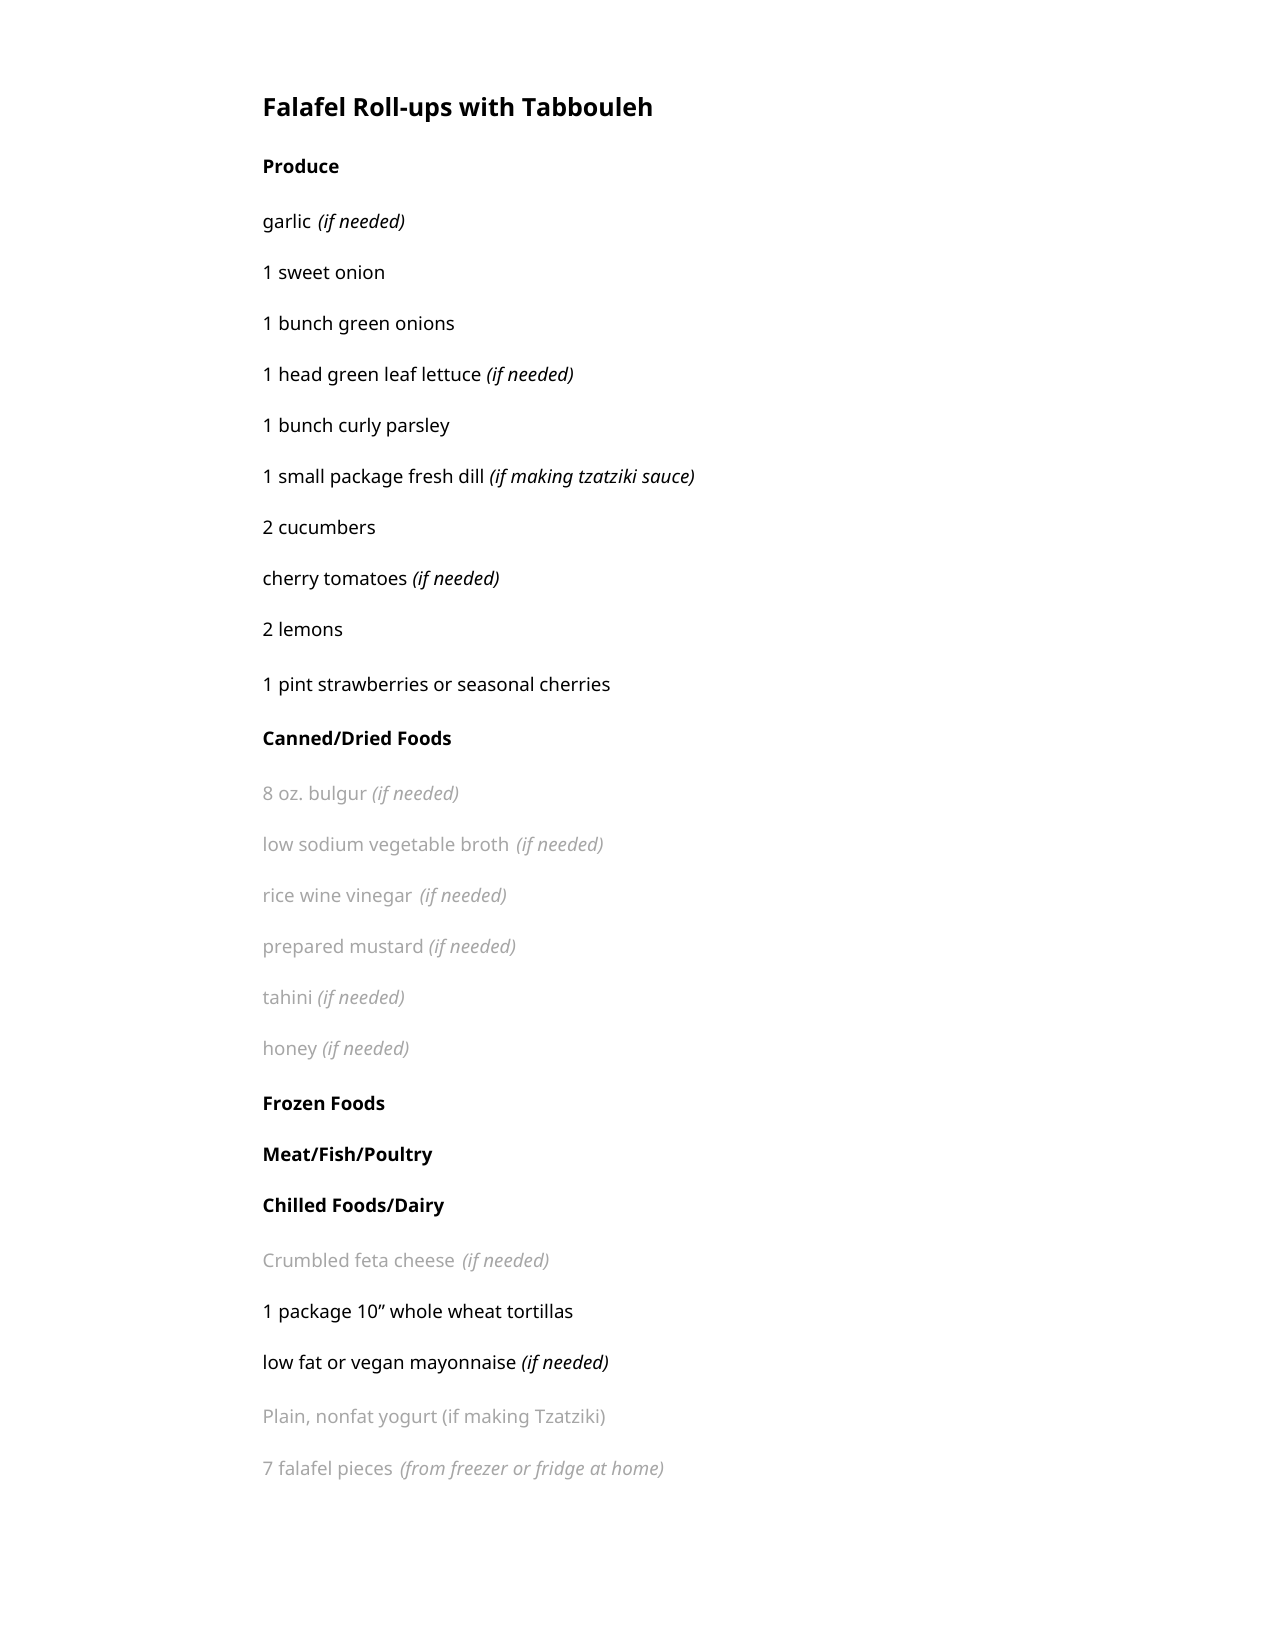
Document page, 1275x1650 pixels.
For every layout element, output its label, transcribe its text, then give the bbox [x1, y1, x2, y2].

text Falafel Roll-ups with Tabbouleh [262, 90, 1125, 124]
text Canned/Dried Foods [262, 726, 1125, 751]
text Crumbled feta cheese (if needed) 1 package 10” whole wheat tortillas low fat or vegan mayonnaise (if needed) [262, 1247, 1125, 1374]
text 8 oz. bulgur (if needed) low sodium vegetable broth (if needed) rice wine vinegar (if needed) prepared mustard (if needed) tahini (if needed) honey (if needed) [262, 780, 1125, 1061]
text Produce [262, 153, 1125, 179]
text Plain, nonfat yogurt (if making Tzatziki) 7 falafel pieces (from freezer or fridge at home) [262, 1404, 1125, 1480]
text Frozen Foods Meat/Fish/Poultry Chilled Foods/Dairy [262, 1090, 1125, 1218]
text 1 pint strawberries or seasonal cherries [262, 671, 1125, 696]
text garlic (if needed) 1 sweet onion 1 bunch green onions 1 head green leaf lettuce (if needed) 1 bunch curly parsley 1 small package fresh dill (if making tzatziki sauce) 2 cucumbers cherry tomatoes (if needed) 2 lemons [262, 208, 1125, 642]
